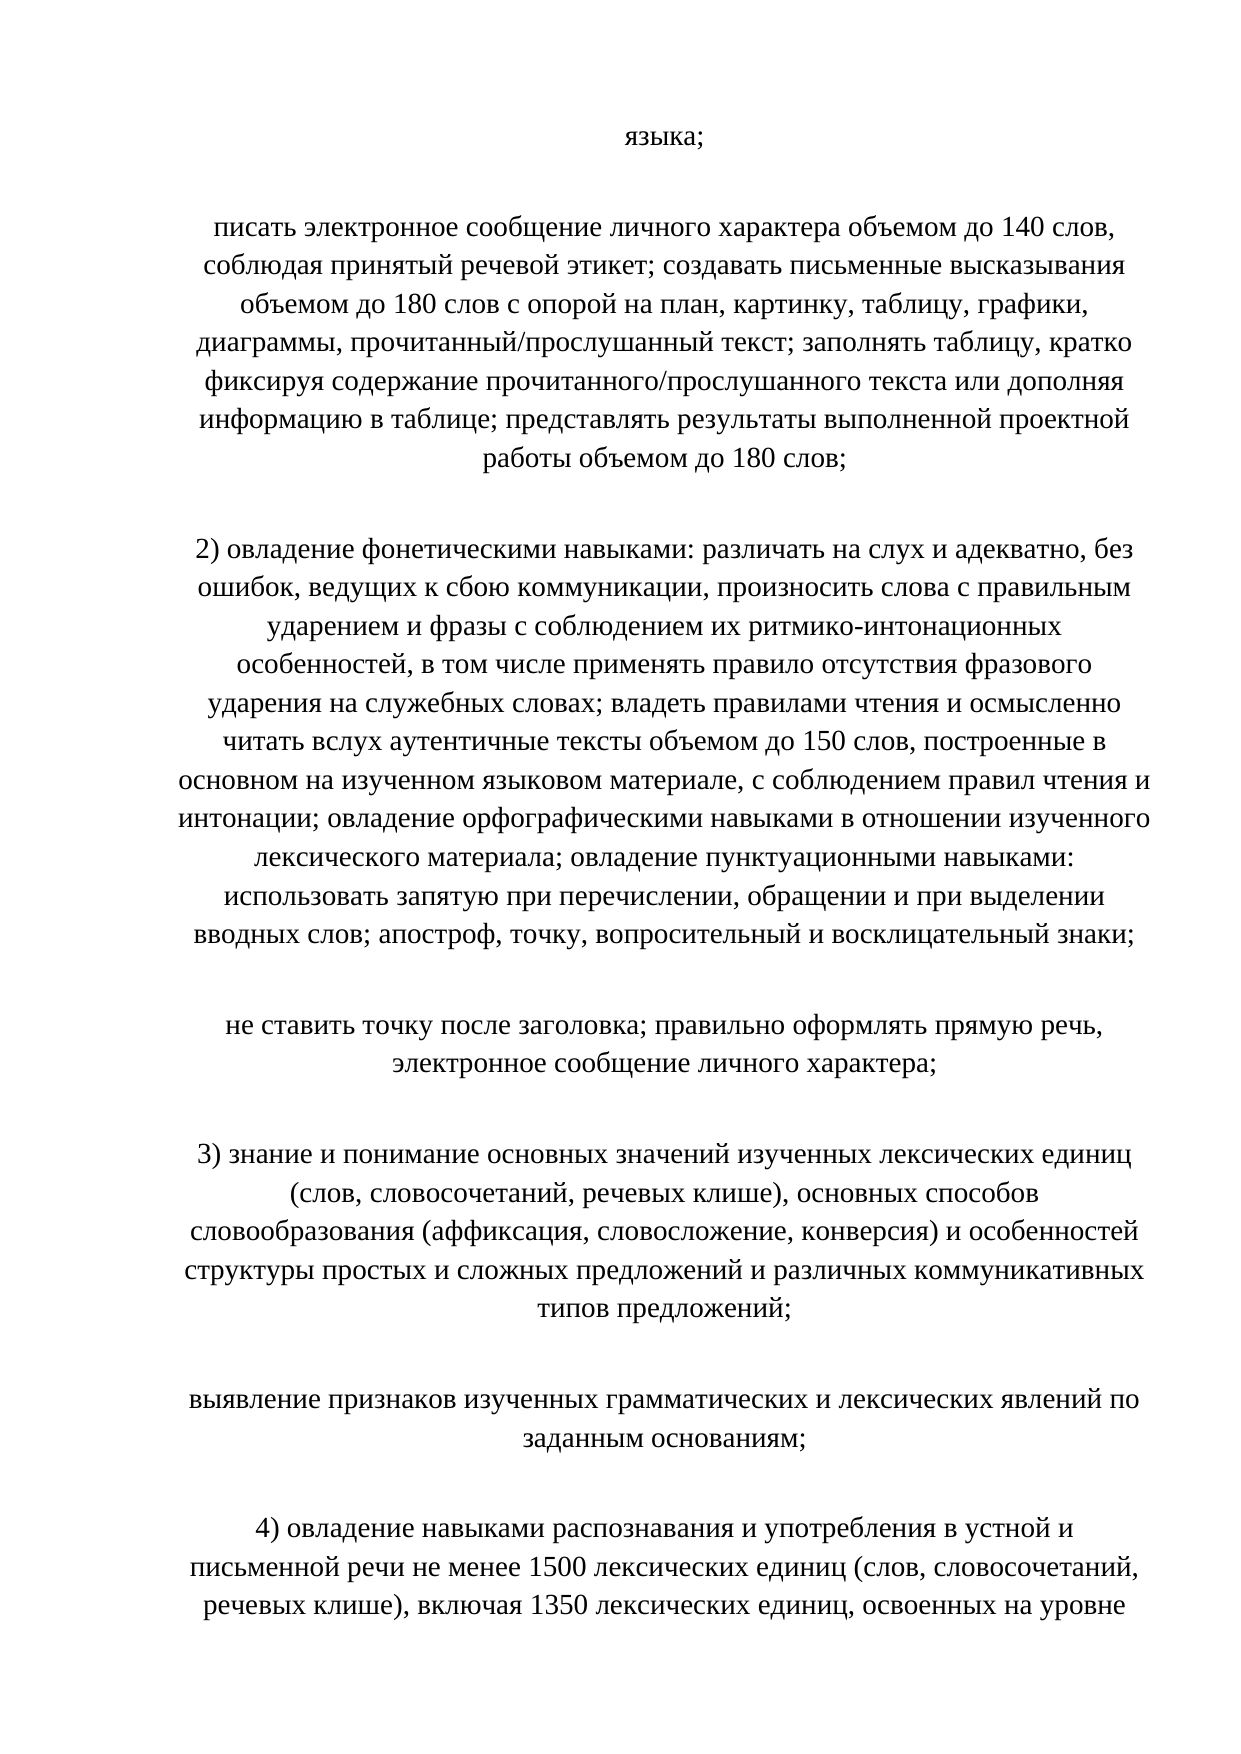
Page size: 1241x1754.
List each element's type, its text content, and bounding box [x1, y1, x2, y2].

text 2) овладение фонетическими навыками: различать на слух и адекватно, без ошибок, ведущих к сбою коммуникации, произносить слова с правильным ударением и фразы с соблюдением их ритмико-интонационных особенностей, в том числе применять правило отсутствия фразового ударения на служебных словах; владеть правилами чтения и осмысленно читать вслух аутентичные тексты объемом до 150 слов, построенные в основном на изученном языковом материале, с соблюдением правил чтения и интонации; овладение орфографическими навыками в отношении изученного лексического материала; овладение пунктуационными навыками: использовать запятую при перечислении, обращении и при выделении вводных слов; апостроф, точку, вопросительный и восклицательный знаки; [177, 531, 1152, 982]
text писать электронное сообщение личного характера объемом до 140 слов, соблюдая принятый речевой этикет; создавать письменные высказывания объемом до 180 слов с опорой на план, картинку, таблицу, графики, диаграммы, прочитанный/прослушанный текст; заполнять таблицу, кратко фиксируя содержание прочитанного/прослушанного текста или дополняя информацию в таблице; представлять результаты выполненной проектной работы объемом до 180 слов; [177, 209, 1152, 506]
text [177, 118, 1152, 184]
text 3) знание и понимание основных значений изученных лексических единиц (слов, словосочетаний, речевых клише), основных способов словообразования (аффиксация, словосложение, конверсия) и особенностей структуры простых и сложных предложений и различных коммуникативных типов предложений; [177, 1136, 1152, 1356]
text не ставить точку после заголовка; правильно оформлять прямую речь, электронное сообщение личного характера; [177, 1007, 1152, 1111]
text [177, 1510, 1152, 1621]
text выявление признаков изученных грамматических и лексических явлений по заданным основаниям; [177, 1381, 1152, 1485]
